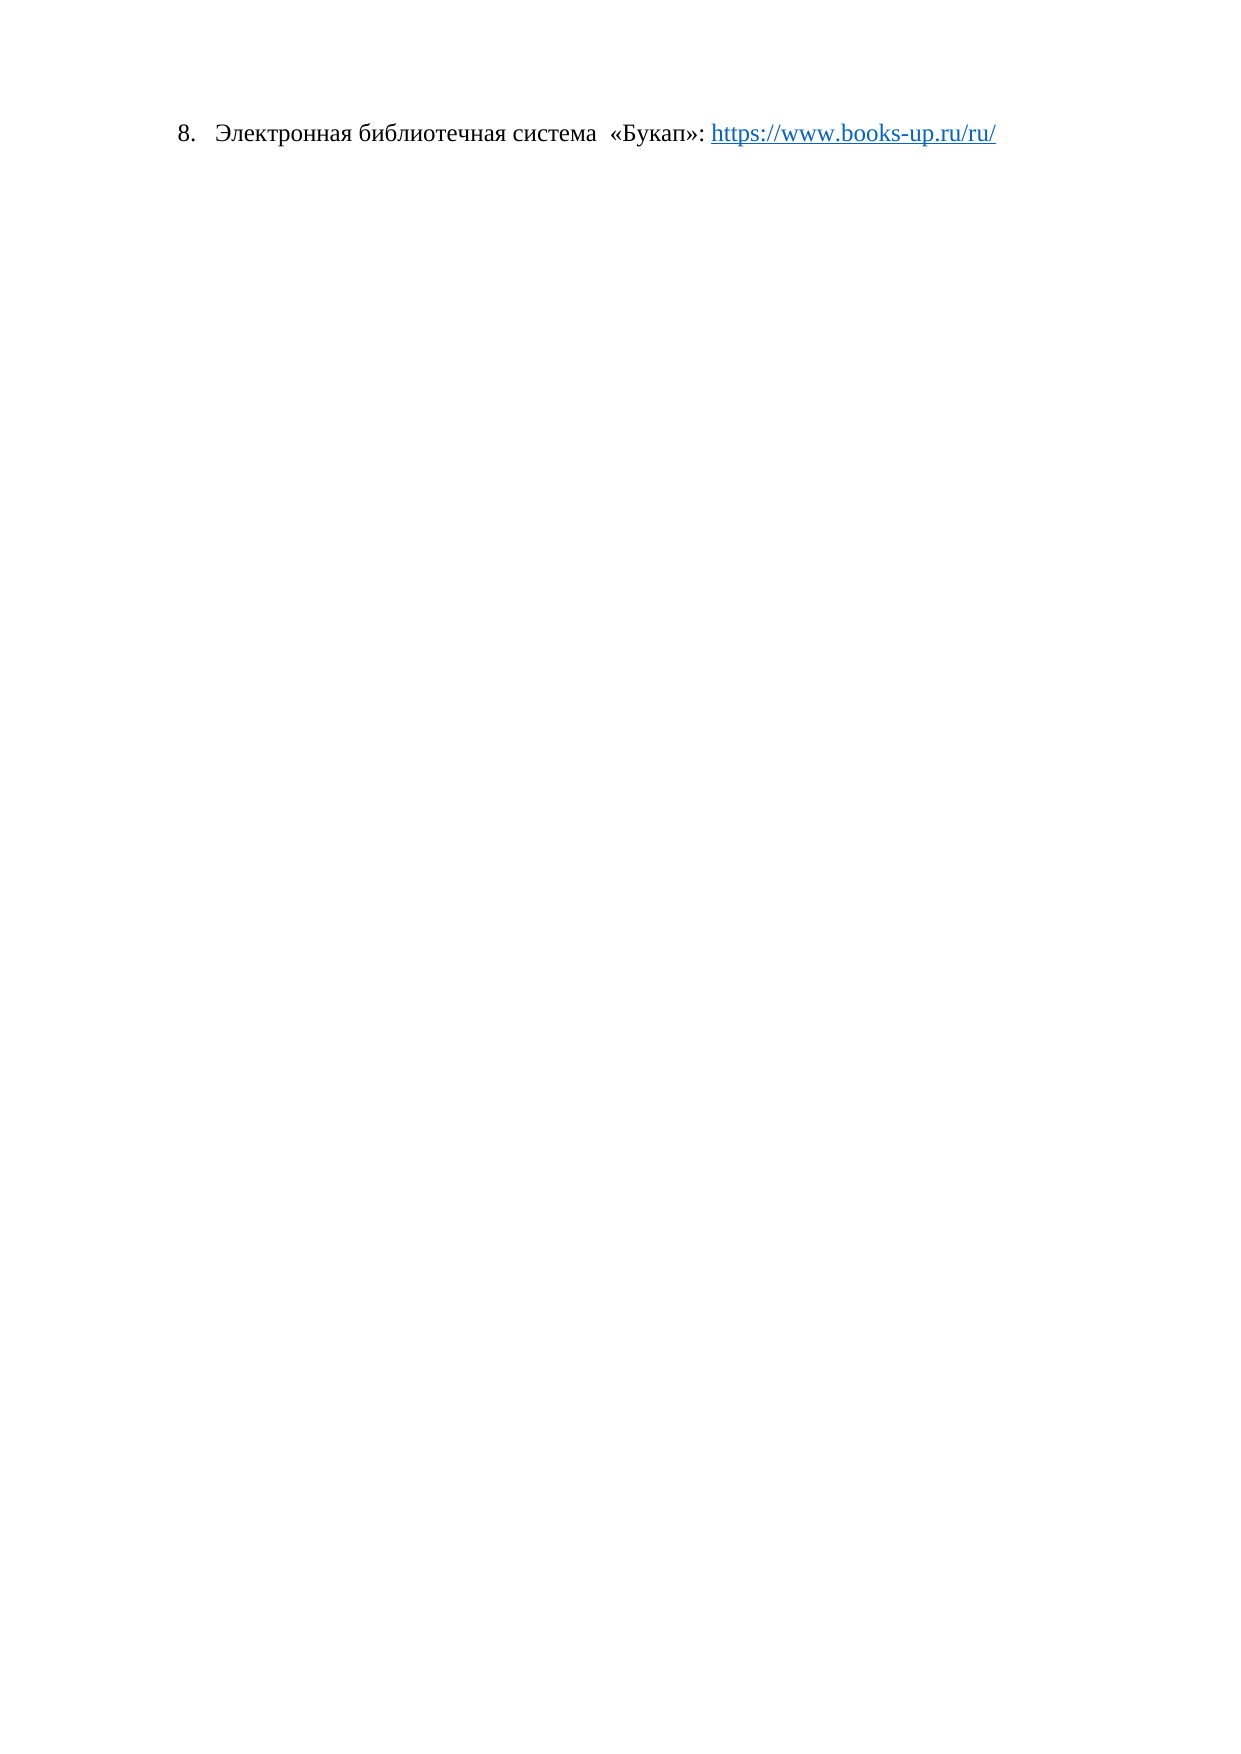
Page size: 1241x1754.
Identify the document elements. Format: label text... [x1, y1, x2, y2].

list Электронная библиотечная система «Букап»: https://www.books-up.ru/ru/ [177, 118, 1152, 147]
